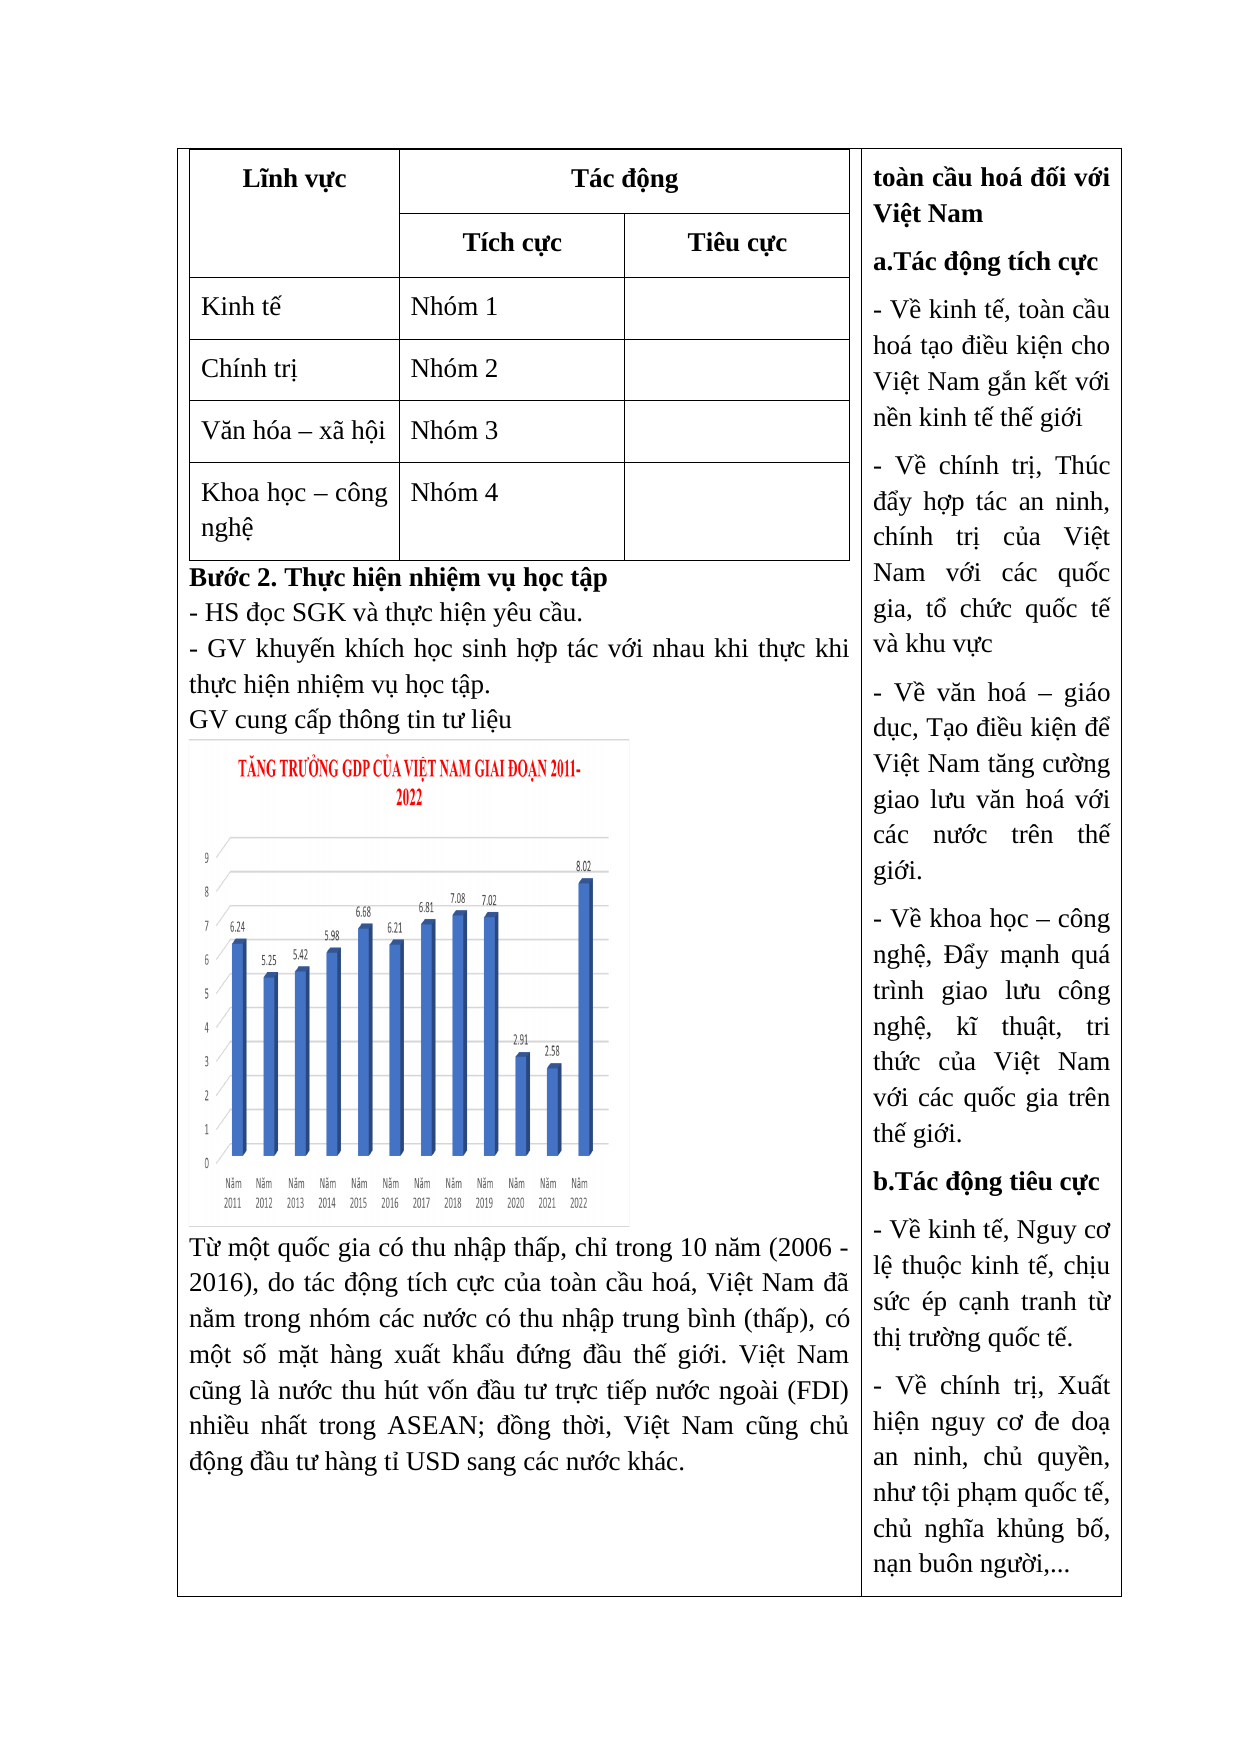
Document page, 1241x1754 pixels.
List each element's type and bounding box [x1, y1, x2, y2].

picture [188, 739, 630, 1227]
table_cell [862, 149, 1121, 1596]
table_cell [178, 149, 861, 1596]
